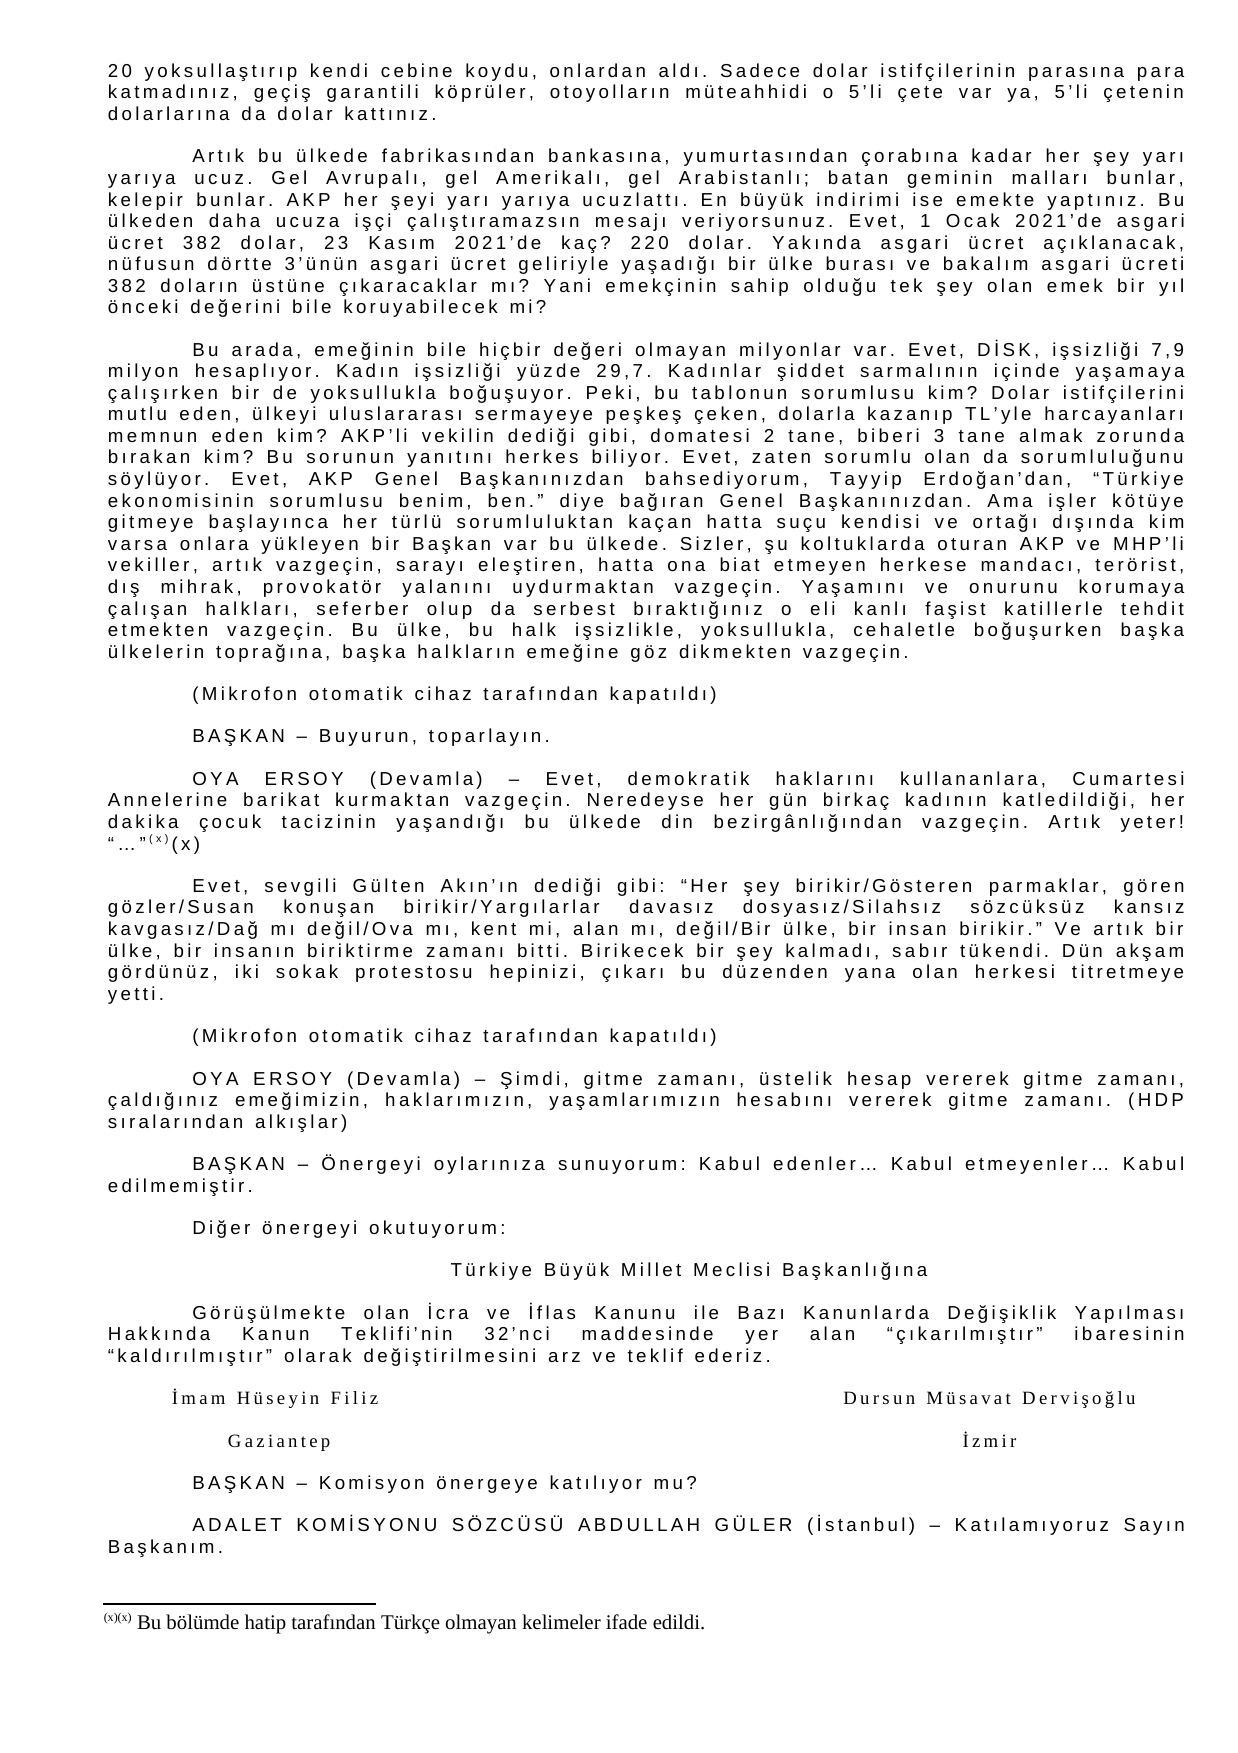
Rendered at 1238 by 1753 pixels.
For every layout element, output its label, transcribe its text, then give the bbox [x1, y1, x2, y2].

text İmam Hüseyin Filiz Dursun Müsavat Dervişoğlu [108, 1387, 1186, 1409]
text Bu arada, emeğinin bile hiçbir değeri olmayan milyonlar var. Evet, DİSK, işsizliği 7,9 milyon hesaplıyor. Kadın işsizliği yüzde 29,7. Kadınlar şiddet sarmalının içinde yaşamaya çalışırken bir de yoksullukla boğuşuyor. Peki, bu tablonun sorumlusu kim? Dolar istifçilerini mutlu eden, ülkeyi uluslararası sermayeye peşkeş çeken, dolarla kazanıp TL’yle harcayanları memnun eden kim? AKP’li vekilin dediği gibi, domatesi 2 tane, biberi 3 tane almak zorunda bırakan kim? Bu sorunun yanıtını herkes biliyor. Evet, zaten sorumlu olan da sorumluluğunu söylüyor. Evet, AKP Genel Başkanınızdan bahsediyorum, Tayyip Erdoğan’dan, “Türkiye ekonomisinin sorumlusu benim, ben.” diye bağıran Genel Başkanınızdan. Ama işler kötüye gitmeye başlayınca her türlü sorumluluktan kaçan hatta suçu kendisi ve ortağı dışında kim varsa onlara yükleyen bir Başkan var bu ülkede. Sizler, şu koltuklarda oturan AKP ve MHP’li vekiller, artık vazgeçin, sarayı eleştiren, hatta ona biat etmeyen herkese mandacı, terörist, dış mihrak, provokatör yalanını uydurmaktan vazgeçin. Yaşamını ve onurunu korumaya çalışan halkları, seferber olup da serbest bıraktığınız o eli kanlı faşist katillerle tehdit etmekten vazgeçin. Bu ülke, bu halk işsizlikle, yoksullukla, cehaletle boğuşurken başka ülkelerin toprağına, başka halkların emeğine göz dikmekten vazgeçin. [108, 338, 1186, 662]
text Gaziantep İzmir [108, 1429, 1186, 1451]
text (Mikrofon otomatik cihaz tarafından kapatıldı) [108, 1025, 1186, 1046]
text OYA ERSOY (Devamla) – Evet, demokratik haklarını kullananlara, Cumartesi Annelerine barikat kurmaktan vazgeçin. Neredeyse her gün birkaç kadının katledildiği, her dakika çocuk tacizinin yaşandığı bu ülkede din bezirgânlığından vazgeçin. Artık yeter! “…”(x) [108, 768, 1186, 854]
text Diğer önergeyi okutuyorum: [108, 1217, 1186, 1238]
text BAŞKAN – Komisyon önergeye katılıyor mu? [108, 1472, 1186, 1493]
text ADALET KOMİSYONU SÖZCÜSÜ ABDULLAH GÜLER (İstanbul) – Katılamıyoruz Sayın Başkanım. [108, 1514, 1186, 1557]
text BAŞKAN – Buyurun, toparlayın. [108, 725, 1186, 747]
text Türkiye Büyük Millet Meclisi Başkanlığına [108, 1259, 1186, 1281]
text Görüşülmekte olan İcra ve İflas Kanunu ile Bazı Kanunlarda Değişiklik Yapılması Hakkında Kanun Teklifi’nin 32’nci maddesinde yer alan “çıkarılmıştır” ibaresinin “kaldırılmıştır” olarak değiştirilmesini arz ve teklif ederiz. [108, 1302, 1186, 1366]
text Evet, sevgili Gülten Akın’ın dediği gibi: “Her şey birikir/Gösteren parmaklar, gören gözler/Susan konuşan birikir/Yargılarlar davasız dosyasız/Silahsız sözcüksüz kansız kavgasız/Dağ mı değil/Ova mı, kent mi, alan mı, değil/Bir ülke, bir insan birikir.” Ve artık bir ülke, bir insanın biriktirme zamanı bitti. Birikecek bir şey kalmadı, sabır tükendi. Dün akşam gördünüz, iki sokak protestosu hepinizi, çıkarı bu düzenden yana olan herkesi titretmeye yetti. [108, 875, 1186, 1004]
text BAŞKAN – Önergeyi oylarınıza sunuyorum: Kabul edenler… Kabul etmeyenler… Kabul edilmemiştir. [108, 1153, 1186, 1196]
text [108, 60, 1186, 124]
text Artık bu ülkede fabrikasından bankasına, yumurtasından çorabına kadar her şey yarı yarıya ucuz. Gel Avrupalı, gel Amerikalı, gel Arabistanlı; batan geminin malları bunlar, kelepir bunlar. AKP her şeyi yarı yarıya ucuzlattı. En büyük indirimi ise emekte yaptınız. Bu ülkeden daha ucuza işçi çalıştıramazsın mesajı veriyorsunuz. Evet, 1 Ocak 2021’de asgari ücret 382 dolar, 23 Kasım 2021’de kaç? 220 dolar. Yakında asgari ücret açıklanacak, nüfusun dörtte 3’ünün asgari ücret geliriyle yaşadığı bir ülke burası ve bakalım asgari ücreti 382 doların üstüne çıkaracaklar mı? Yani emekçinin sahip olduğu tek şey olan emek bir yıl önceki değerini bile koruyabilecek mi? [108, 145, 1186, 318]
text (Mikrofon otomatik cihaz tarafından kapatıldı) [108, 683, 1186, 704]
text OYA ERSOY (Devamla) – Şimdi, gitme zamanı, üstelik hesap vererek gitme zamanı, çaldığınız emeğimizin, haklarımızın, yaşamlarımızın hesabını vererek gitme zamanı. (HDP sıralarından alkışlar) [108, 1067, 1186, 1132]
